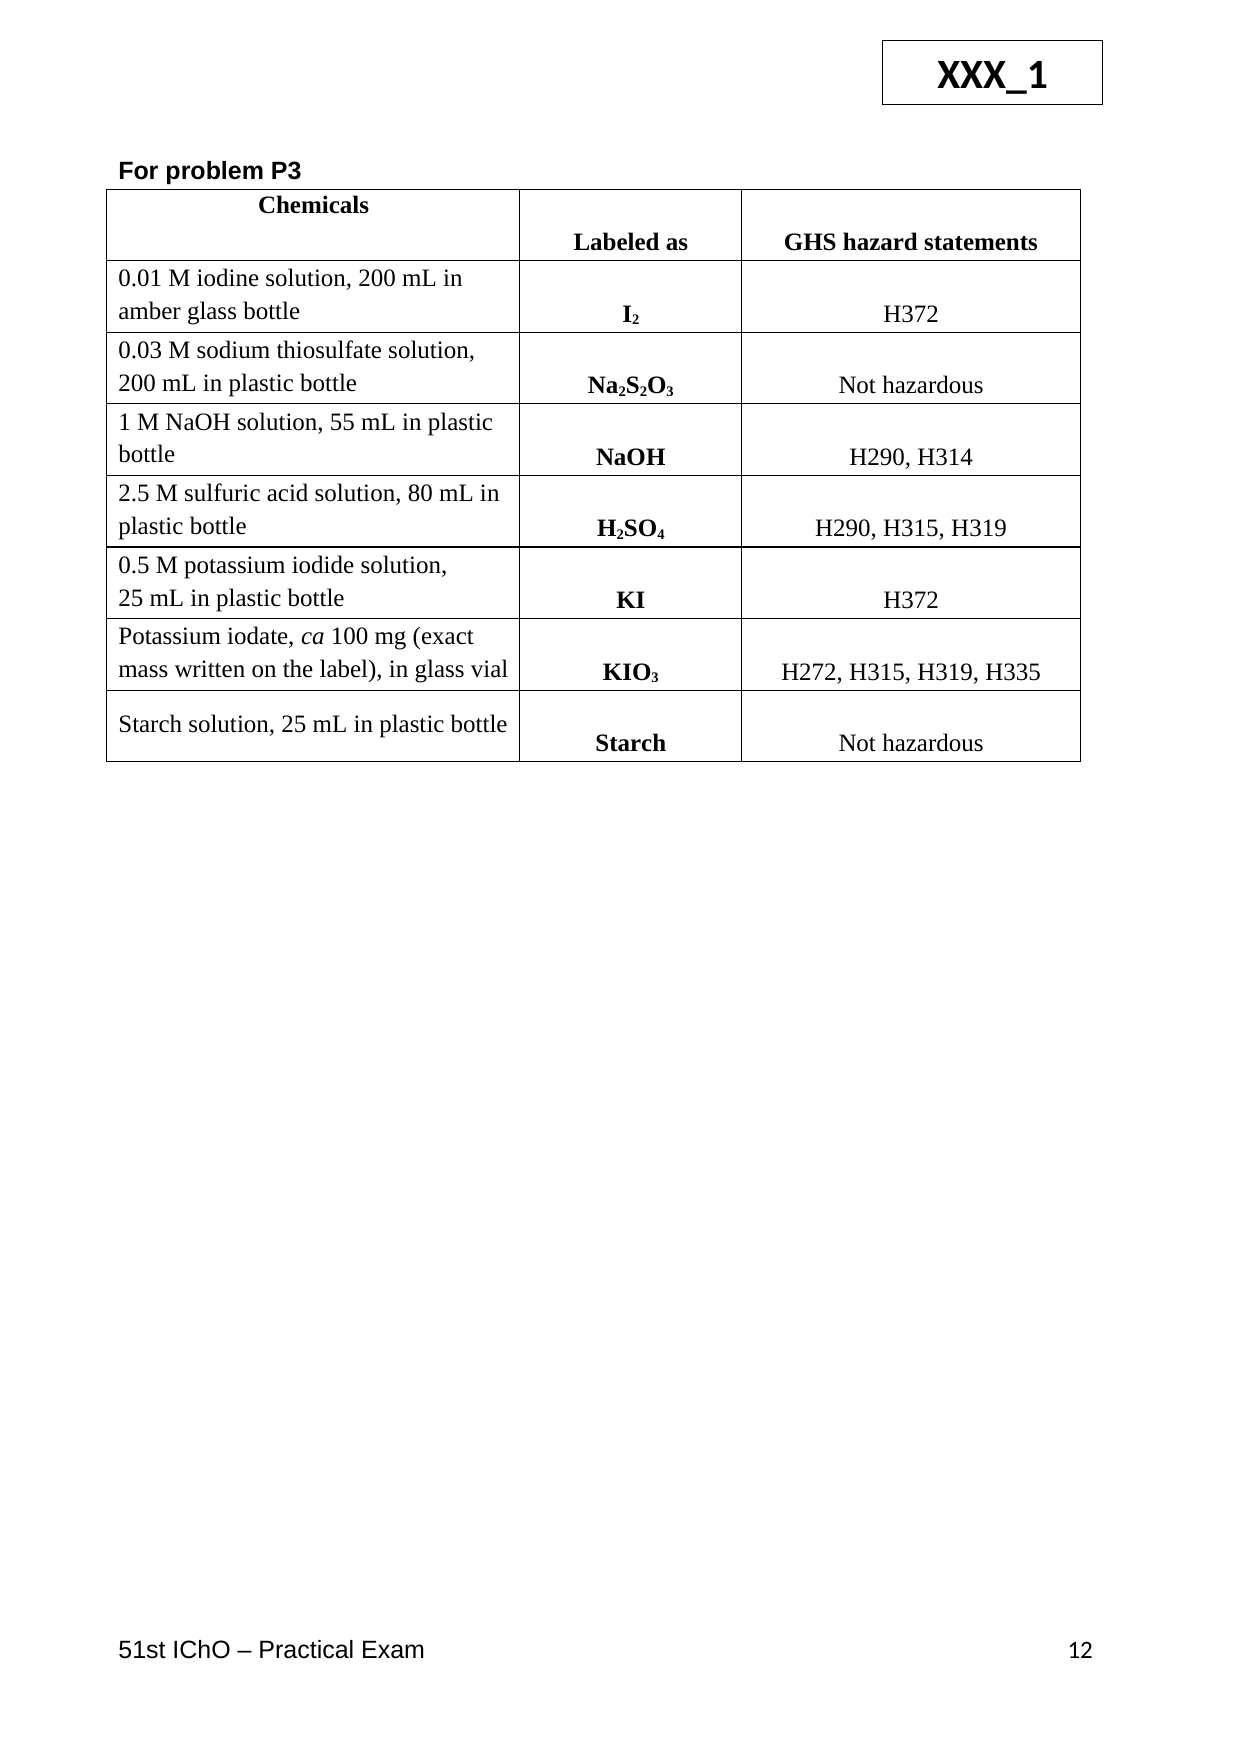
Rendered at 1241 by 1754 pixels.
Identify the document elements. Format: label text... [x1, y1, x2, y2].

table_cell NaOH [520, 404, 741, 475]
table_cell Na2S2O3 [520, 333, 741, 403]
table_cell Starch [520, 691, 741, 761]
table_cell 2.5 M sulfuric acid solution, 80 mL in plastic bottle [107, 476, 519, 546]
table_cell 0.01 M iodine solution, 200 mL in amber glass bottle [107, 261, 519, 332]
table_cell 1 M NaOH solution, 55 mL in plastic bottle [107, 404, 519, 475]
table_cell 0.5 M potassium iodide solution, 25 mL in plastic bottle [107, 548, 519, 618]
table_header Labeled as [520, 190, 741, 260]
table_cell H290, H315, H319 [742, 476, 1080, 546]
table_cell H372 [742, 261, 1080, 332]
table_cell 0.03 M sodium thiosulfate solution, 200 mL in plastic bottle [107, 333, 519, 403]
table_cell Potassium iodate, ca 100 mg (exact mass written on the label), in glass vial [107, 619, 519, 689]
table_cell H290, H314 [742, 404, 1080, 475]
subtitle For problem P3 [118, 156, 1122, 184]
table_cell Not hazardous [742, 333, 1080, 403]
table_header GHS hazard statements [742, 190, 1080, 260]
table_cell KIO3 [520, 619, 741, 689]
table_cell H272, H315, H319, H335 [742, 619, 1080, 689]
table_cell H372 [742, 548, 1080, 618]
table_cell H2SO4 [520, 476, 741, 546]
table_cell Starch solution, 25 mL in plastic bottle [107, 691, 519, 761]
table_cell I2 [520, 261, 741, 332]
table_cell KI [520, 548, 741, 618]
table_cell Not hazardous [742, 691, 1080, 761]
table_header Chemicals [107, 190, 519, 260]
